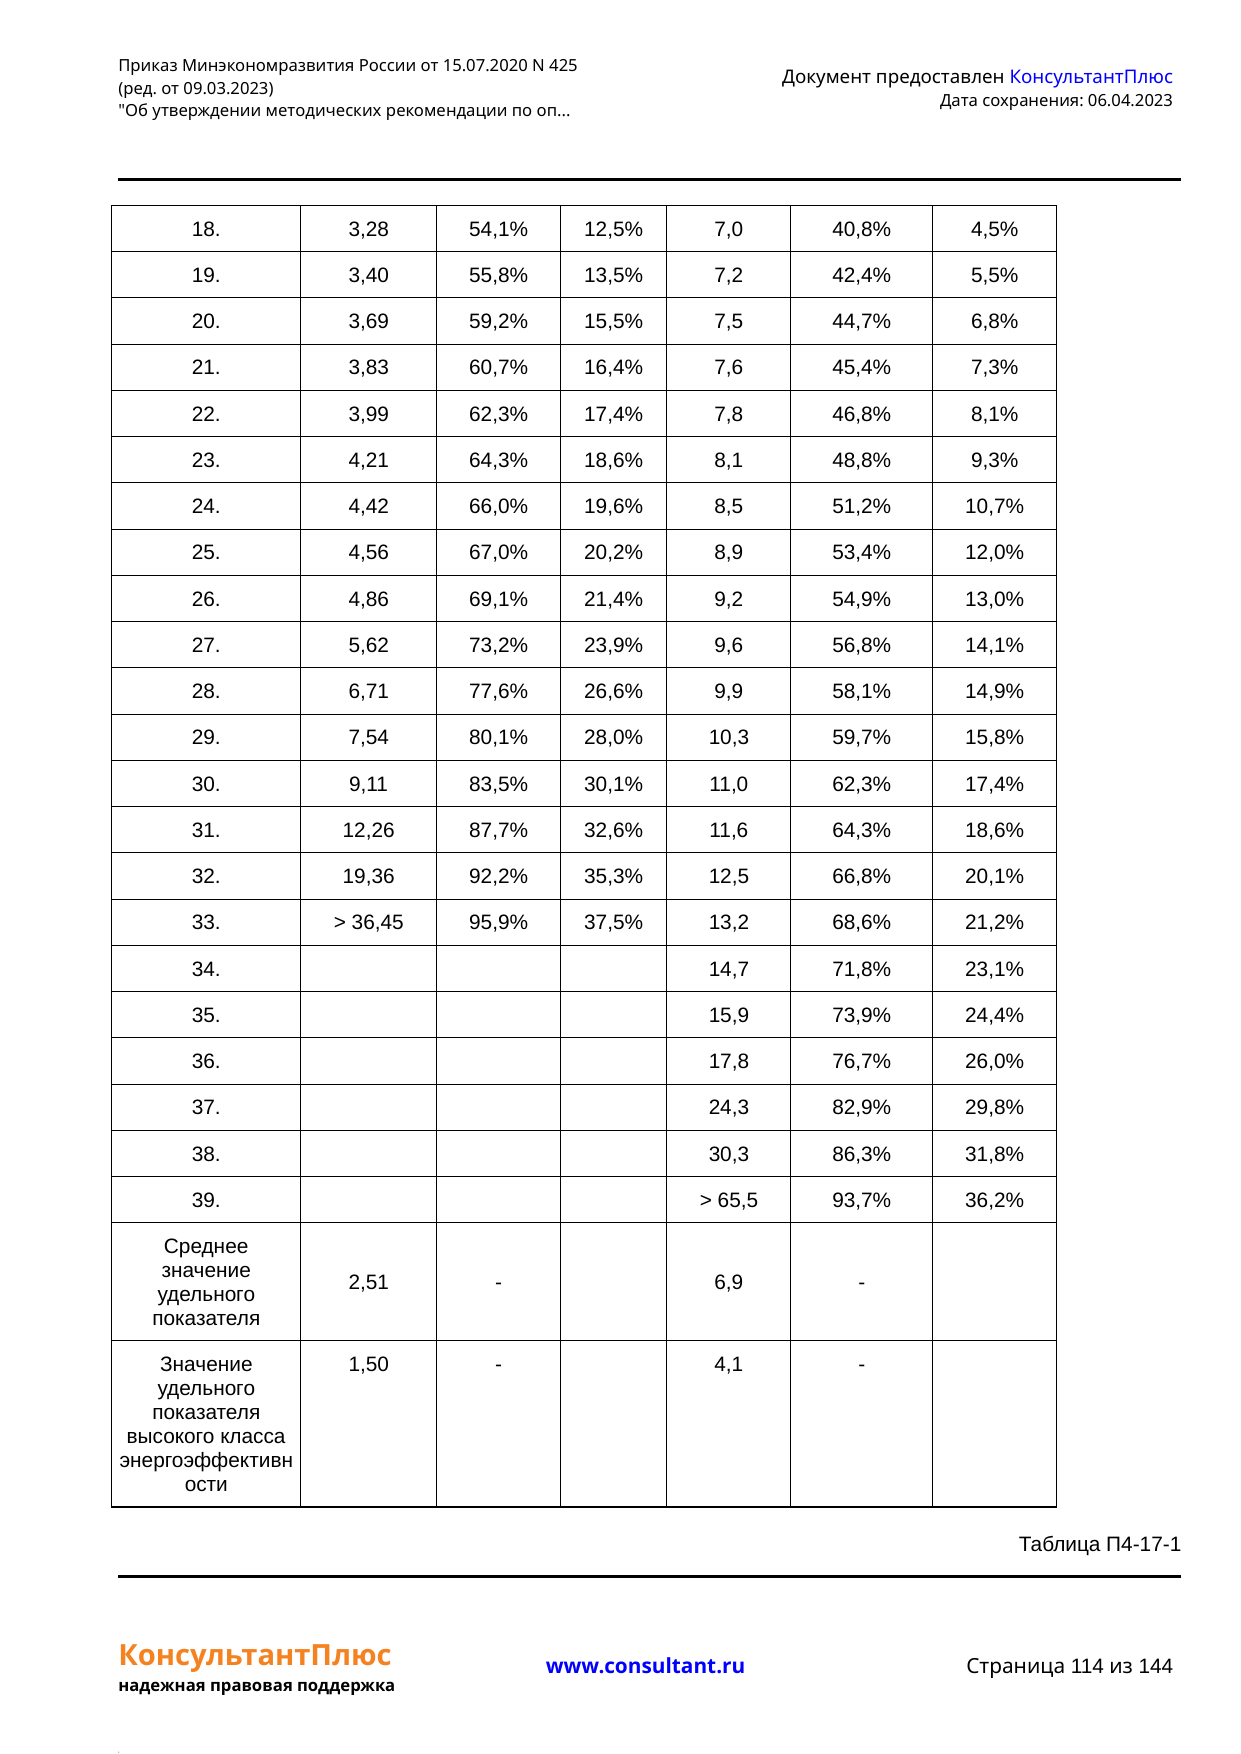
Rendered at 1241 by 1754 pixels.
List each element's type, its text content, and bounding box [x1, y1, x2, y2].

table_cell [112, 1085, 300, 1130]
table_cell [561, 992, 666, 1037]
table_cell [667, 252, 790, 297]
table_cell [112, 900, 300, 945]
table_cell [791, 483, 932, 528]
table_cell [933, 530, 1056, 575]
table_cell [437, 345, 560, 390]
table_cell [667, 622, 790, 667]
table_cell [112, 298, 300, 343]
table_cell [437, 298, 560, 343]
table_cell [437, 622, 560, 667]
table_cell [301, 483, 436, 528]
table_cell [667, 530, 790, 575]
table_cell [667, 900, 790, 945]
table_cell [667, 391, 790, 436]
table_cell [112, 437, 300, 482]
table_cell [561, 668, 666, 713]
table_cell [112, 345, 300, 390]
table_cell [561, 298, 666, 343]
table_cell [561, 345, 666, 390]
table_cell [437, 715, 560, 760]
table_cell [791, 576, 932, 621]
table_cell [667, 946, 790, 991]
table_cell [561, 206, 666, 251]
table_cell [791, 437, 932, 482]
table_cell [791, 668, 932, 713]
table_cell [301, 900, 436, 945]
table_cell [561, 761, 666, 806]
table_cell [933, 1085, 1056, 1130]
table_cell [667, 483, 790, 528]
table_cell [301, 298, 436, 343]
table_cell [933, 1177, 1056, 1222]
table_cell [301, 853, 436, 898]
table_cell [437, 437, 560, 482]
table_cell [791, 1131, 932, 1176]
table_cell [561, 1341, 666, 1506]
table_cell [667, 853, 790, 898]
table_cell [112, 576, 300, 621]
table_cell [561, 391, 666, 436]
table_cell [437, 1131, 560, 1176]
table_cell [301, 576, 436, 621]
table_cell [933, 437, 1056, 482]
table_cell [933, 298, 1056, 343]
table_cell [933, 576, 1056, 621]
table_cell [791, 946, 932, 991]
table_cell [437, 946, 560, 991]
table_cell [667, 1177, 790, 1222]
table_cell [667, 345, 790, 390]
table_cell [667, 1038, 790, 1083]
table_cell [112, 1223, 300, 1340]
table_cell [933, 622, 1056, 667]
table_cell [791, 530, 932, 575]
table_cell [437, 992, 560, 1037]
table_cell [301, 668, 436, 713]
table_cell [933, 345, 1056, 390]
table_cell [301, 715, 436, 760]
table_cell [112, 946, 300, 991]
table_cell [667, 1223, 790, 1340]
text Таблица П4-17-1 [118, 1531, 1181, 1555]
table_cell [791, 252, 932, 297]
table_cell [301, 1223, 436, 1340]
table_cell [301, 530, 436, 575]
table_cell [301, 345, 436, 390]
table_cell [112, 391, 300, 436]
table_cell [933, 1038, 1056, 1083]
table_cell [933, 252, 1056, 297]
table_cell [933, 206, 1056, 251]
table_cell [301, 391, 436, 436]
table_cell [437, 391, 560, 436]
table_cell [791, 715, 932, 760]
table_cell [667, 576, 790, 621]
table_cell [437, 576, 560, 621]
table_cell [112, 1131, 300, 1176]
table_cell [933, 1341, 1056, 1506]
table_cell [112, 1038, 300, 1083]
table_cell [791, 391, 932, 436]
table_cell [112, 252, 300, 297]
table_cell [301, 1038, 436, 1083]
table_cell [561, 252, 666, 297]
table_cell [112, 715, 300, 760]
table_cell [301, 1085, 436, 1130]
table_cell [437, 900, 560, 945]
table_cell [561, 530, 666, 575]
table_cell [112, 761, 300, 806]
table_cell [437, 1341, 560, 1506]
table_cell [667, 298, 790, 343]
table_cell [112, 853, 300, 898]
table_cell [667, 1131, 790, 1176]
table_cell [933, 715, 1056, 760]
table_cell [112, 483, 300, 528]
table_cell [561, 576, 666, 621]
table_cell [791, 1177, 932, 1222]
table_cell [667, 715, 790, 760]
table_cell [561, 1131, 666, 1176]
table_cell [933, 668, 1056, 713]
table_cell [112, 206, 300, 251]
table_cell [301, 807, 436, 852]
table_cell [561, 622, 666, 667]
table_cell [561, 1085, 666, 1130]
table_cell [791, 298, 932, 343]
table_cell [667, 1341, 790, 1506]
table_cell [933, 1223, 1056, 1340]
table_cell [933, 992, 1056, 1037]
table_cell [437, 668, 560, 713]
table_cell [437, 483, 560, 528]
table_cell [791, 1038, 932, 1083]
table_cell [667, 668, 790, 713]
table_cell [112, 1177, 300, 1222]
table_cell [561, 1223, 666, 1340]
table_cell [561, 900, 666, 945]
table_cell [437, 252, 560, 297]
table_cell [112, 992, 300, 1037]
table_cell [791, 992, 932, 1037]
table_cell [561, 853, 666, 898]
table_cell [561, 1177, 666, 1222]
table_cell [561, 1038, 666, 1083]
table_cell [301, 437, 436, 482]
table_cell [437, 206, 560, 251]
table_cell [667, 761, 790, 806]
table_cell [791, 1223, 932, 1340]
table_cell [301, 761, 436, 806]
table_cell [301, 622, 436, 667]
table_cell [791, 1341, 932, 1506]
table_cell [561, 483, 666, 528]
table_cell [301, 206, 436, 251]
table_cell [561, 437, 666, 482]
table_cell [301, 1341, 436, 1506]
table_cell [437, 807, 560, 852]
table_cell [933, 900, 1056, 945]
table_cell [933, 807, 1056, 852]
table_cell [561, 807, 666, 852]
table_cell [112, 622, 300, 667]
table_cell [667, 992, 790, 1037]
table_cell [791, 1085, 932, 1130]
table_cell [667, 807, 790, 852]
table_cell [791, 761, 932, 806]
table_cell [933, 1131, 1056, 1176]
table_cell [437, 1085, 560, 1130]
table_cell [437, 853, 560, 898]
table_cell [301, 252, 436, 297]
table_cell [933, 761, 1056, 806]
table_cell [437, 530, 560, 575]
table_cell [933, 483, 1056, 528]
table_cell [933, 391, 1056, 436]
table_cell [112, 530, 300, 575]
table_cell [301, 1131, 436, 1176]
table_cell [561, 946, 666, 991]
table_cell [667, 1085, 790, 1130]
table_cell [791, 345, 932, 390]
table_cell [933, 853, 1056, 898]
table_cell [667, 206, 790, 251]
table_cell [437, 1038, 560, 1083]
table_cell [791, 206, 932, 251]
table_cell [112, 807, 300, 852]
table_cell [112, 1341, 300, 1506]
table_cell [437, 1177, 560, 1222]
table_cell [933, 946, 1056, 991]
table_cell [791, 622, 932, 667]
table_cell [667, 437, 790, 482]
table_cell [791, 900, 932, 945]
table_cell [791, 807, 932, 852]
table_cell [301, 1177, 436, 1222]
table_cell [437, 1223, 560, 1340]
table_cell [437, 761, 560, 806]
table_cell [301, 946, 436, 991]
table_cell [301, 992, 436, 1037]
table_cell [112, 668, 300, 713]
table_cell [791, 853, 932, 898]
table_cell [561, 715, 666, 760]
